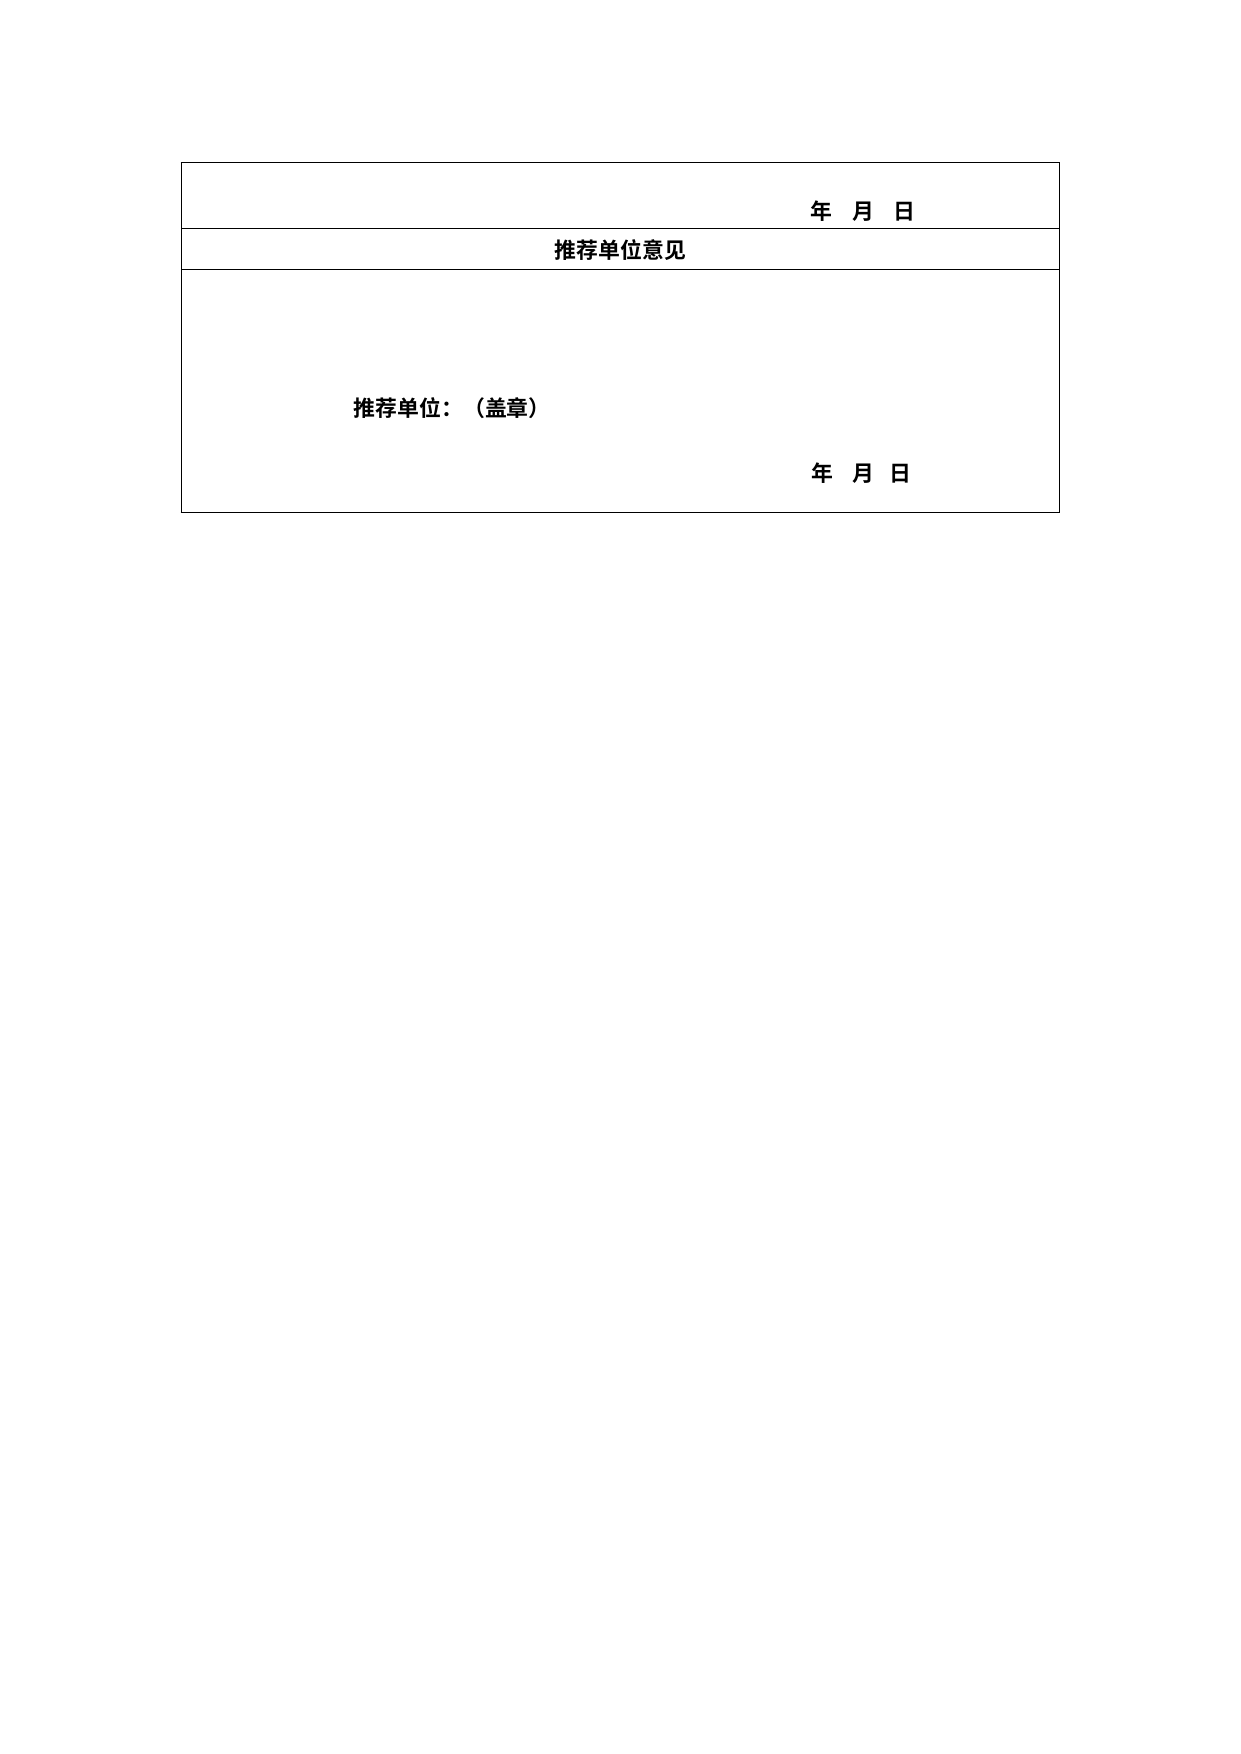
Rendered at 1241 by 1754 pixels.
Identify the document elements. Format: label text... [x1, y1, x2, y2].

table_cell 推荐单位：（盖章） 年 月 日 [182, 270, 1059, 512]
table_cell 推荐单位意见 [182, 229, 1059, 268]
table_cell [182, 163, 1059, 228]
